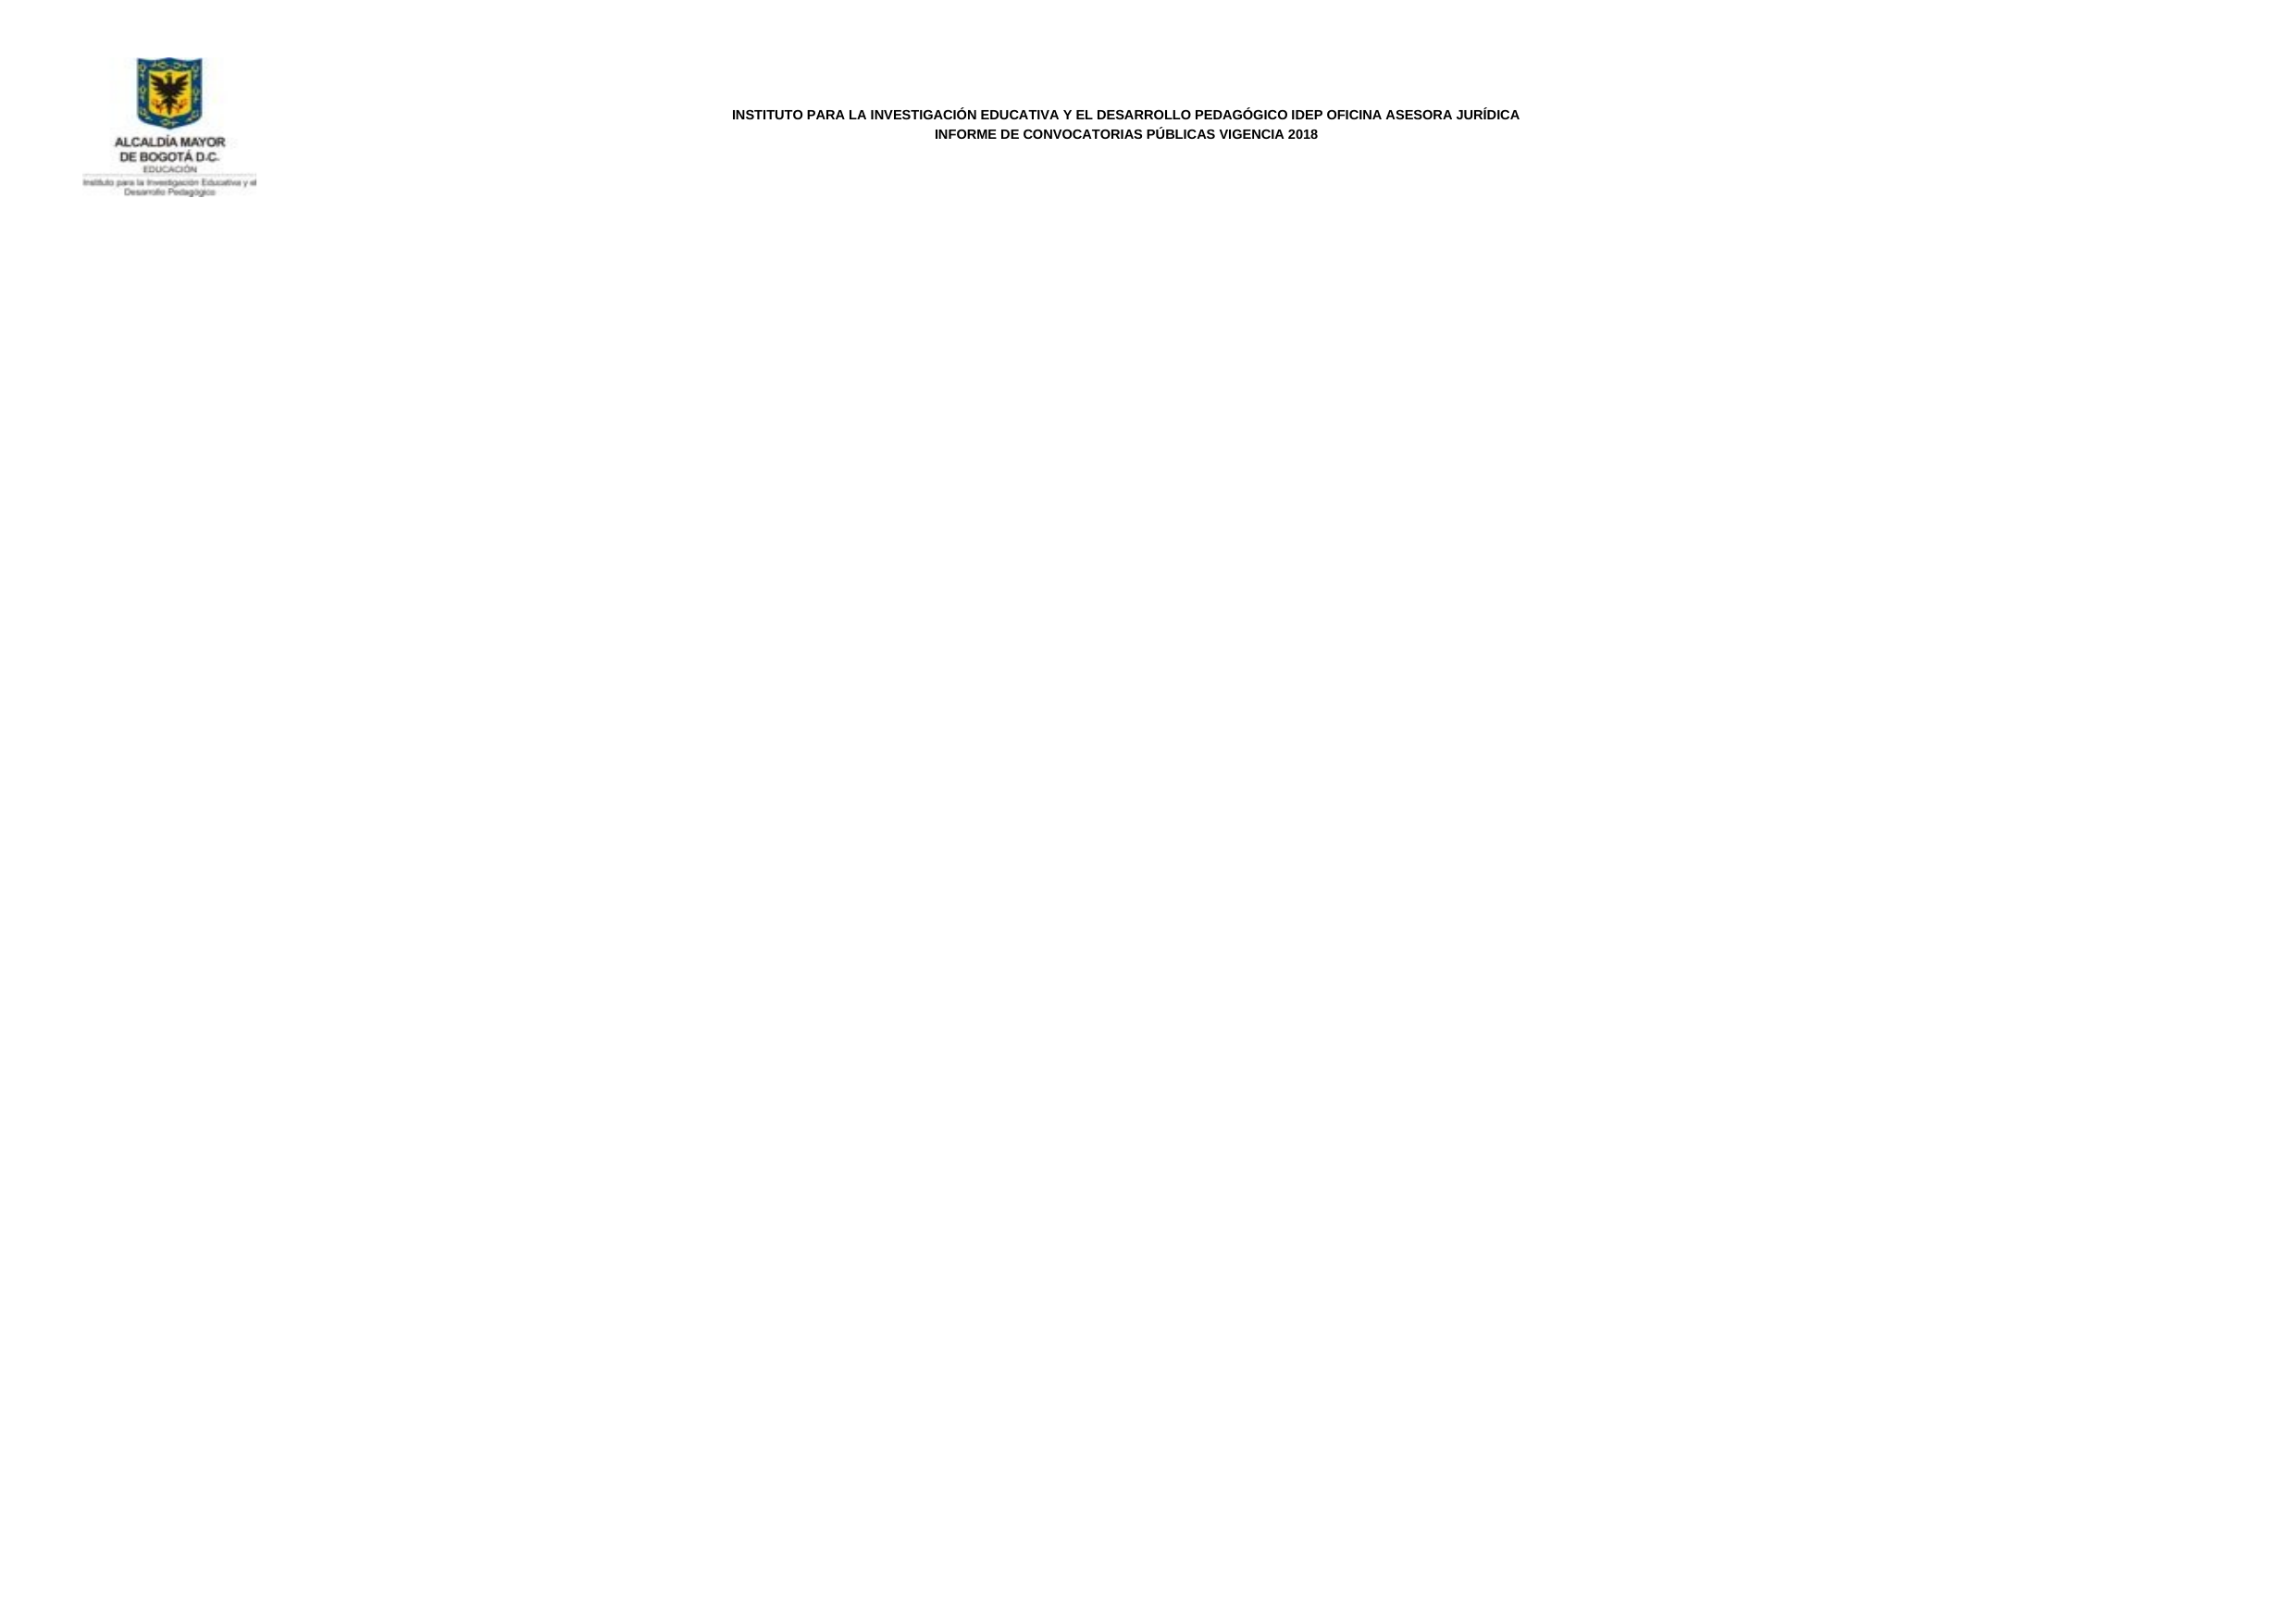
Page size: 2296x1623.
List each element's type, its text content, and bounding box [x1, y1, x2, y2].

picture [82, 57, 257, 197]
text INFORME DE CONVOCATORIAS PÚBLICAS VIGENCIA 2018 [445, 127, 1807, 142]
text INSTITUTO PARA LA INVESTIGACIÓN EDUCATIVA Y EL DESARROLLO PEDAGÓGICO IDEP OFICINA ASESORA JURÍDICA [445, 107, 1806, 123]
